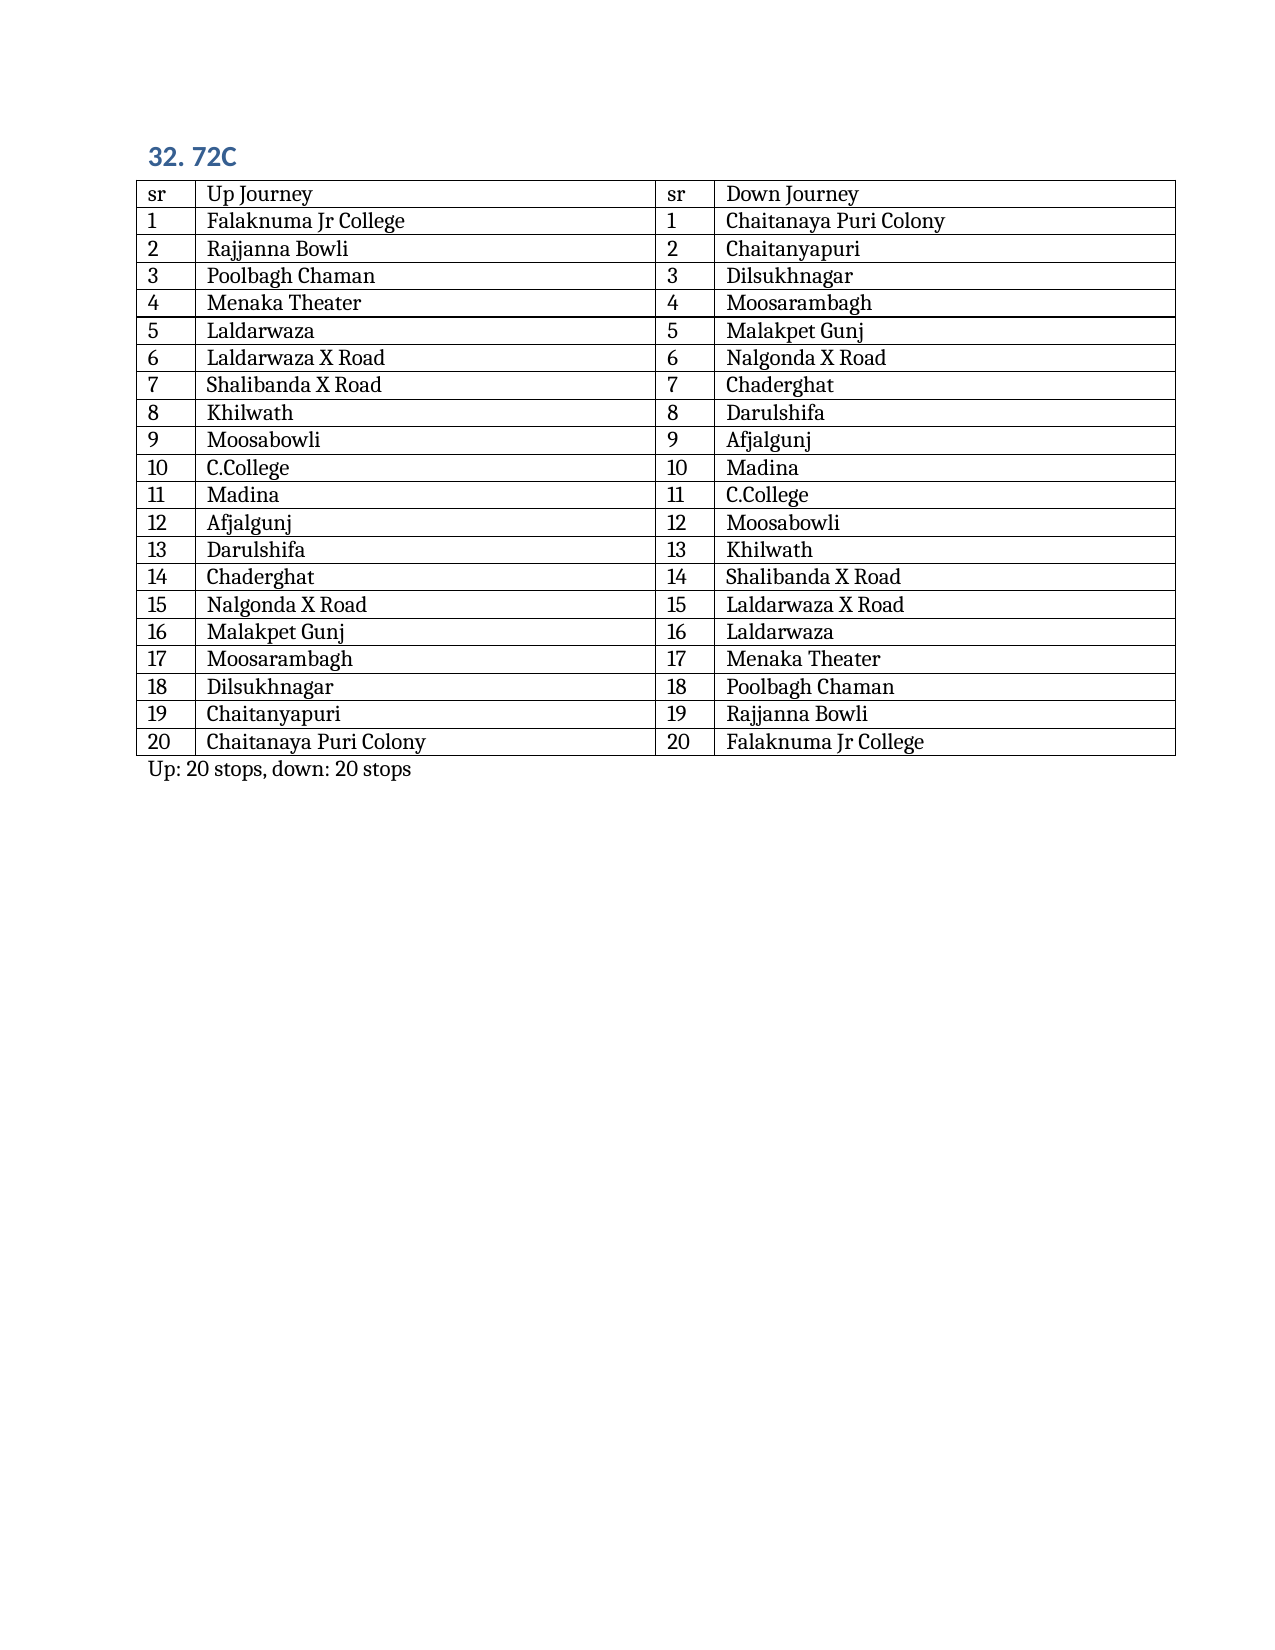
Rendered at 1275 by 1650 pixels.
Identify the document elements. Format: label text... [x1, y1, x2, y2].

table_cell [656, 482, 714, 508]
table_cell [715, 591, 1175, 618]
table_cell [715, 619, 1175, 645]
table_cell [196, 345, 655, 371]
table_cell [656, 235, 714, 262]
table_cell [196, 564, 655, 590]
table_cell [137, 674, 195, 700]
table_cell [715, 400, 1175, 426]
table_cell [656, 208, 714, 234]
text Up: 20 stops, down: 20 stops [148, 756, 1186, 782]
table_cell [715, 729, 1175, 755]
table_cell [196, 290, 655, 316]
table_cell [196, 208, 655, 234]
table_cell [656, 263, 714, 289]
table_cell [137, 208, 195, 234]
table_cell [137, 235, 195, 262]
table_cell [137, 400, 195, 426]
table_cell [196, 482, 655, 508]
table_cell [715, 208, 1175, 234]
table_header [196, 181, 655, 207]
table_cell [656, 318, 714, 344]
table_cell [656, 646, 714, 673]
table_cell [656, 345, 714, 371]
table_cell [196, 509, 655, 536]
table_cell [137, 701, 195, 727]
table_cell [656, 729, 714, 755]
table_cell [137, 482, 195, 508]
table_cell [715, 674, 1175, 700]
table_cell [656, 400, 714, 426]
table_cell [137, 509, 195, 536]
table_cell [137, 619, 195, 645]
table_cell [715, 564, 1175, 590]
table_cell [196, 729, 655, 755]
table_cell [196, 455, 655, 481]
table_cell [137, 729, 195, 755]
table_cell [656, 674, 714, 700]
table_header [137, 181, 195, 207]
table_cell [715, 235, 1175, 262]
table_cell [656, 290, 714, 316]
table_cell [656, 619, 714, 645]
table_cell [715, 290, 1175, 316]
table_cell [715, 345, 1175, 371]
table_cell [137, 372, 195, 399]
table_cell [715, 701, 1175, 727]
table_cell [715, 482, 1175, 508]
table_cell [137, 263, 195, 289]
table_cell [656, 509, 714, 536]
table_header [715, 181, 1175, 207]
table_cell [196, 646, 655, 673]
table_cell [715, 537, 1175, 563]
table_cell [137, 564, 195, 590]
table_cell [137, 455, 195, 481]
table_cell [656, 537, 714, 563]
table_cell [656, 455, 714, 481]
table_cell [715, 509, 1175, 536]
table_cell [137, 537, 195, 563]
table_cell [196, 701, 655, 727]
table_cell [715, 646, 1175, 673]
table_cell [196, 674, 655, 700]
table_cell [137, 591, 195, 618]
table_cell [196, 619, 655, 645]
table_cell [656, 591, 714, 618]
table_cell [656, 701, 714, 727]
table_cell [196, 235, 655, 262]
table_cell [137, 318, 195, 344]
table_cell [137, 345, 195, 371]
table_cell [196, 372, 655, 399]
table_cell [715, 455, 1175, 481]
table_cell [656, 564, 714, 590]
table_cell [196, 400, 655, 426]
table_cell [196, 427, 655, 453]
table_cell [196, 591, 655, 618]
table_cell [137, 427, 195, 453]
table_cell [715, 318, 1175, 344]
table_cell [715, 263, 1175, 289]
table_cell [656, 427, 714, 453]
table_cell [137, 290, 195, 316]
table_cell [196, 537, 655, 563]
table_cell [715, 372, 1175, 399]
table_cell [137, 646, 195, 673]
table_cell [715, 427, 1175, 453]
subtitle 32. 72C [148, 138, 1186, 174]
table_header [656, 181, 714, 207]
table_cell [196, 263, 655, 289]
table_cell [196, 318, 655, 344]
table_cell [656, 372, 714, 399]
